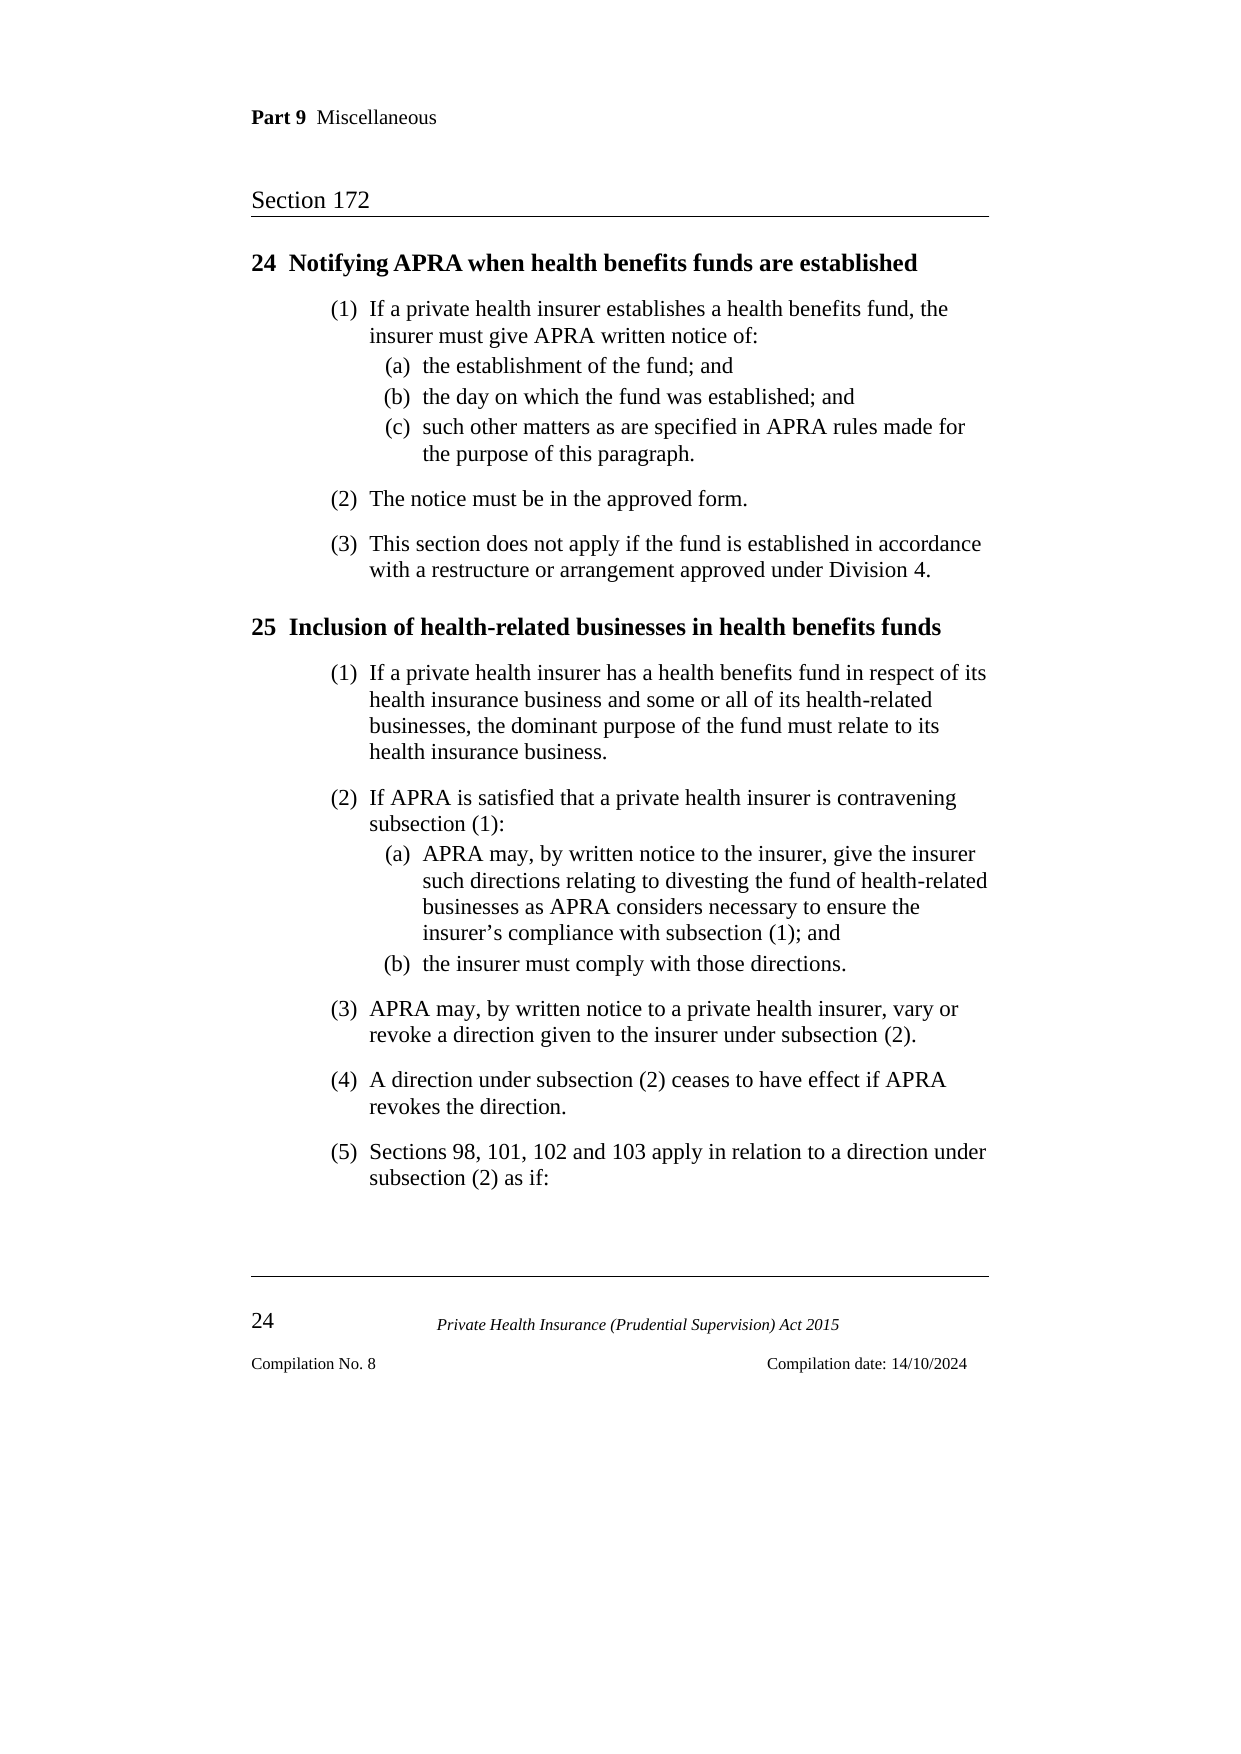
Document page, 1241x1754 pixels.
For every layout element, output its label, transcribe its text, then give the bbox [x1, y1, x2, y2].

text (1) If a private health insurer has a health benefits fund in respect of its health insurance business and some or all of its health-related businesses, the dominant purpose of the fund must relate to its health insurance business. [251, 659, 989, 765]
text (2) The notice must be in the approved form. [251, 485, 989, 511]
text (a) APRA may, by written notice to the insurer, give the insurer such directions relating to divesting the fund of health-related businesses as APRA considers necessary to ensure the insurer’s compliance with subsection (1); and [251, 840, 989, 946]
text 25 Inclusion of health-related businesses in health benefits funds [251, 612, 989, 641]
text (3) This section does not apply if the fund is established in accordance with a restructure or arrangement approved under Division 4. [251, 530, 989, 583]
text (c) such other matters as are specified in APRA rules made for the purpose of this paragraph. [251, 413, 989, 466]
text (1) If a private health insurer establishes a health benefits fund, the insurer must give APRA written notice of: [251, 296, 989, 348]
text (5) Sections 98, 101, 102 and 103 apply in relation to a direction under subsection (2) as if: [251, 1138, 989, 1191]
text 24 Notifying APRA when health benefits funds are established [251, 248, 989, 277]
text (2) If APRA is satisfied that a private health insurer is contravening subsection (1): [251, 783, 989, 836]
text (4) A direction under subsection (2) ceases to have effect if APRA revokes the direction. [251, 1067, 989, 1119]
text (b) the insurer must comply with those directions. [251, 950, 989, 976]
text (3) APRA may, by written notice to a private health insurer, vary or revoke a direction given to the insurer under subsection (2). [251, 995, 989, 1048]
text (b) the day on which the fund was established; and [251, 383, 989, 409]
text (a) the establishment of the fund; and [251, 352, 989, 379]
